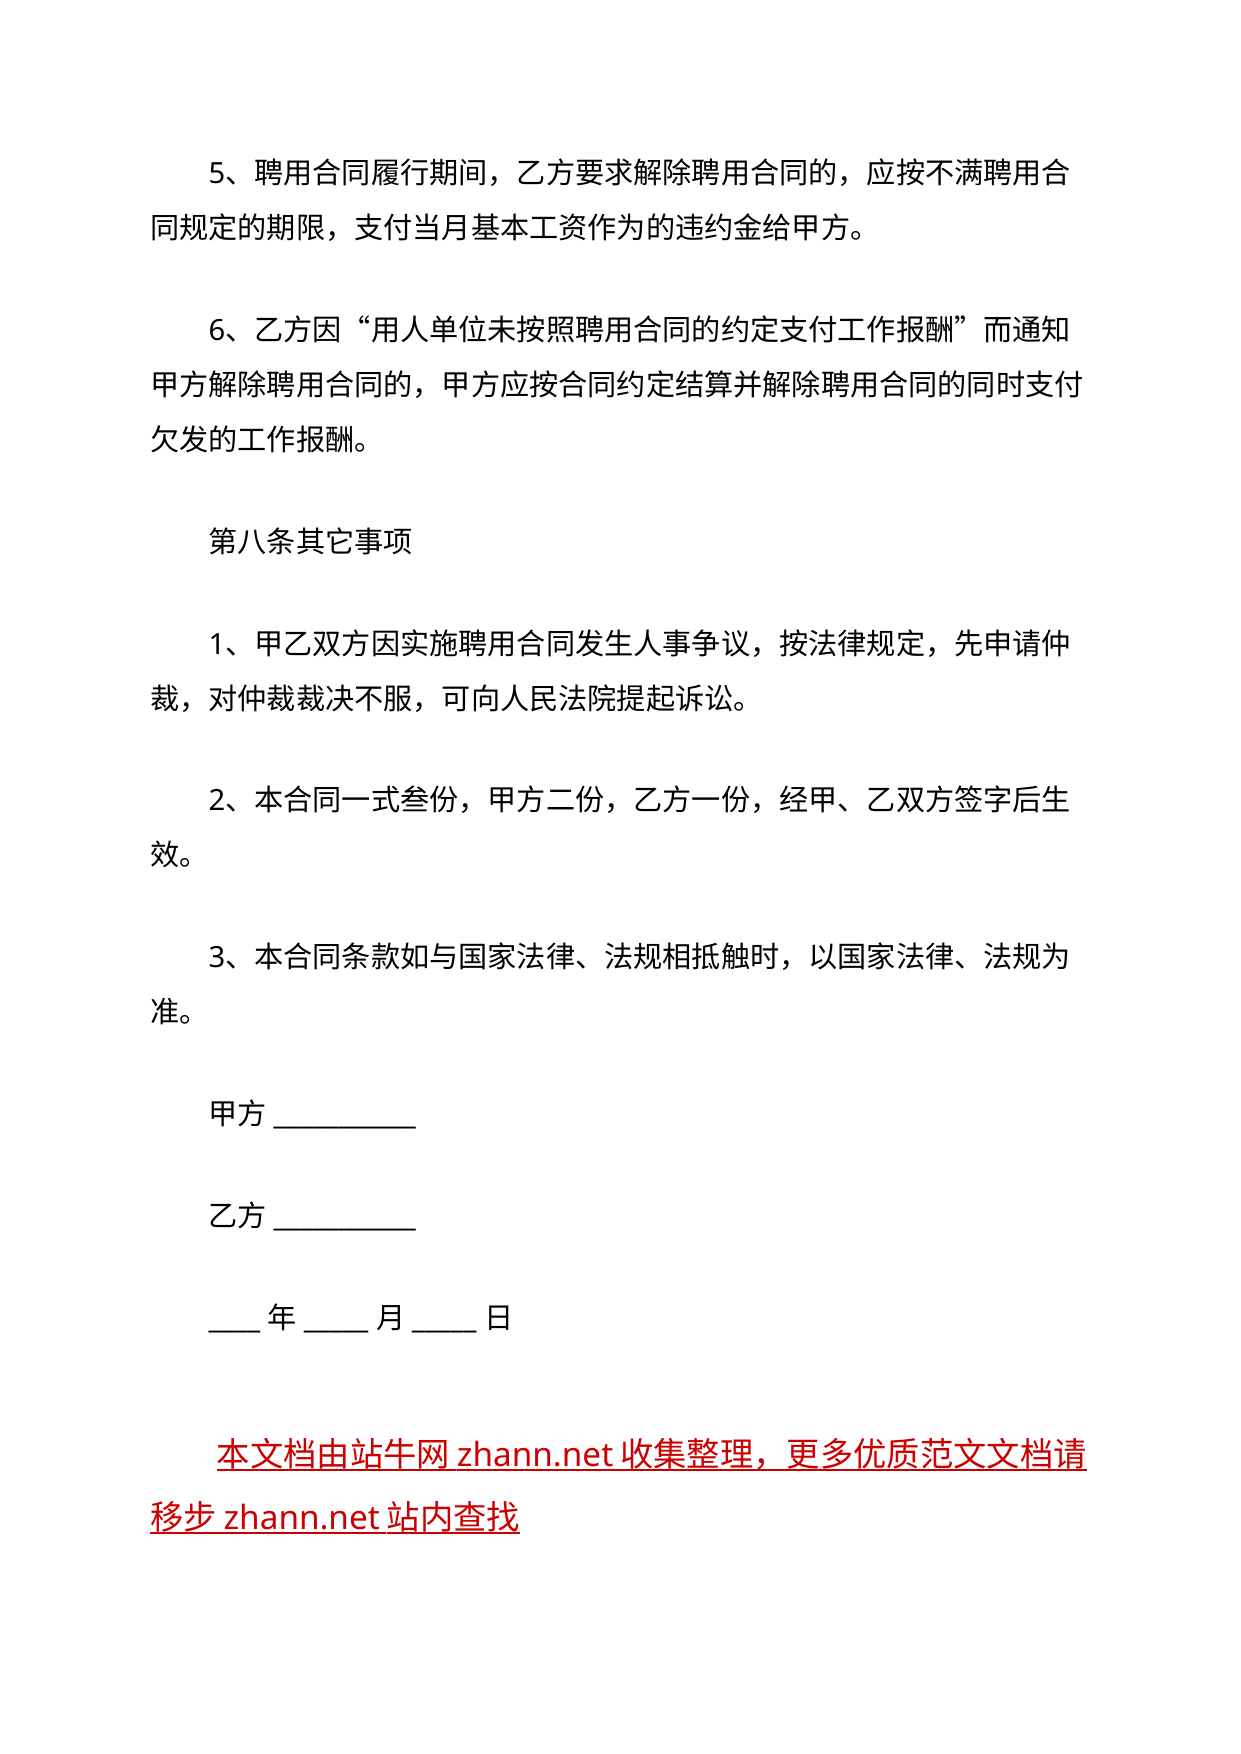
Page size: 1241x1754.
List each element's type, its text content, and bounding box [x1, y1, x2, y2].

text 1、甲乙双方因实施聘用合同发生人事争议，按法律规定，先申请仲裁，对仲裁裁决不服，可向人民法院提起诉讼。 [150, 620, 1090, 717]
text 第八条其它事项 [150, 518, 1090, 561]
text 甲方 ___________ [150, 1091, 1090, 1133]
text 6、乙方因“用人单位未按照聘用合同的约定支付工作报酬”而通知甲方解除聘用合同的，甲方应按合同约定结算并解除聘用合同的同时支付欠发的工作报酬。 [150, 307, 1090, 459]
text 2、本合同一式叁份，甲方二份，乙方一份，经甲、乙双方签字后生效。 [150, 777, 1090, 874]
text 3、本合同条款如与国家法律、法规相抵触时，以国家法律、法规为准。 [150, 934, 1090, 1031]
text 本文档由站牛网zhann.net收集整理，更多优质范文文档请移步zhann.net站内查找 [150, 1428, 1090, 1539]
text 5、聘用合同履行期间，乙方要求解除聘用合同的，应按不满聘用合同规定的期限，支付当月基本工资作为的违约金给甲方。 [150, 150, 1090, 247]
text ____ 年 _____ 月 _____ 日 [150, 1294, 1090, 1337]
text 乙方 ___________ [150, 1192, 1090, 1235]
